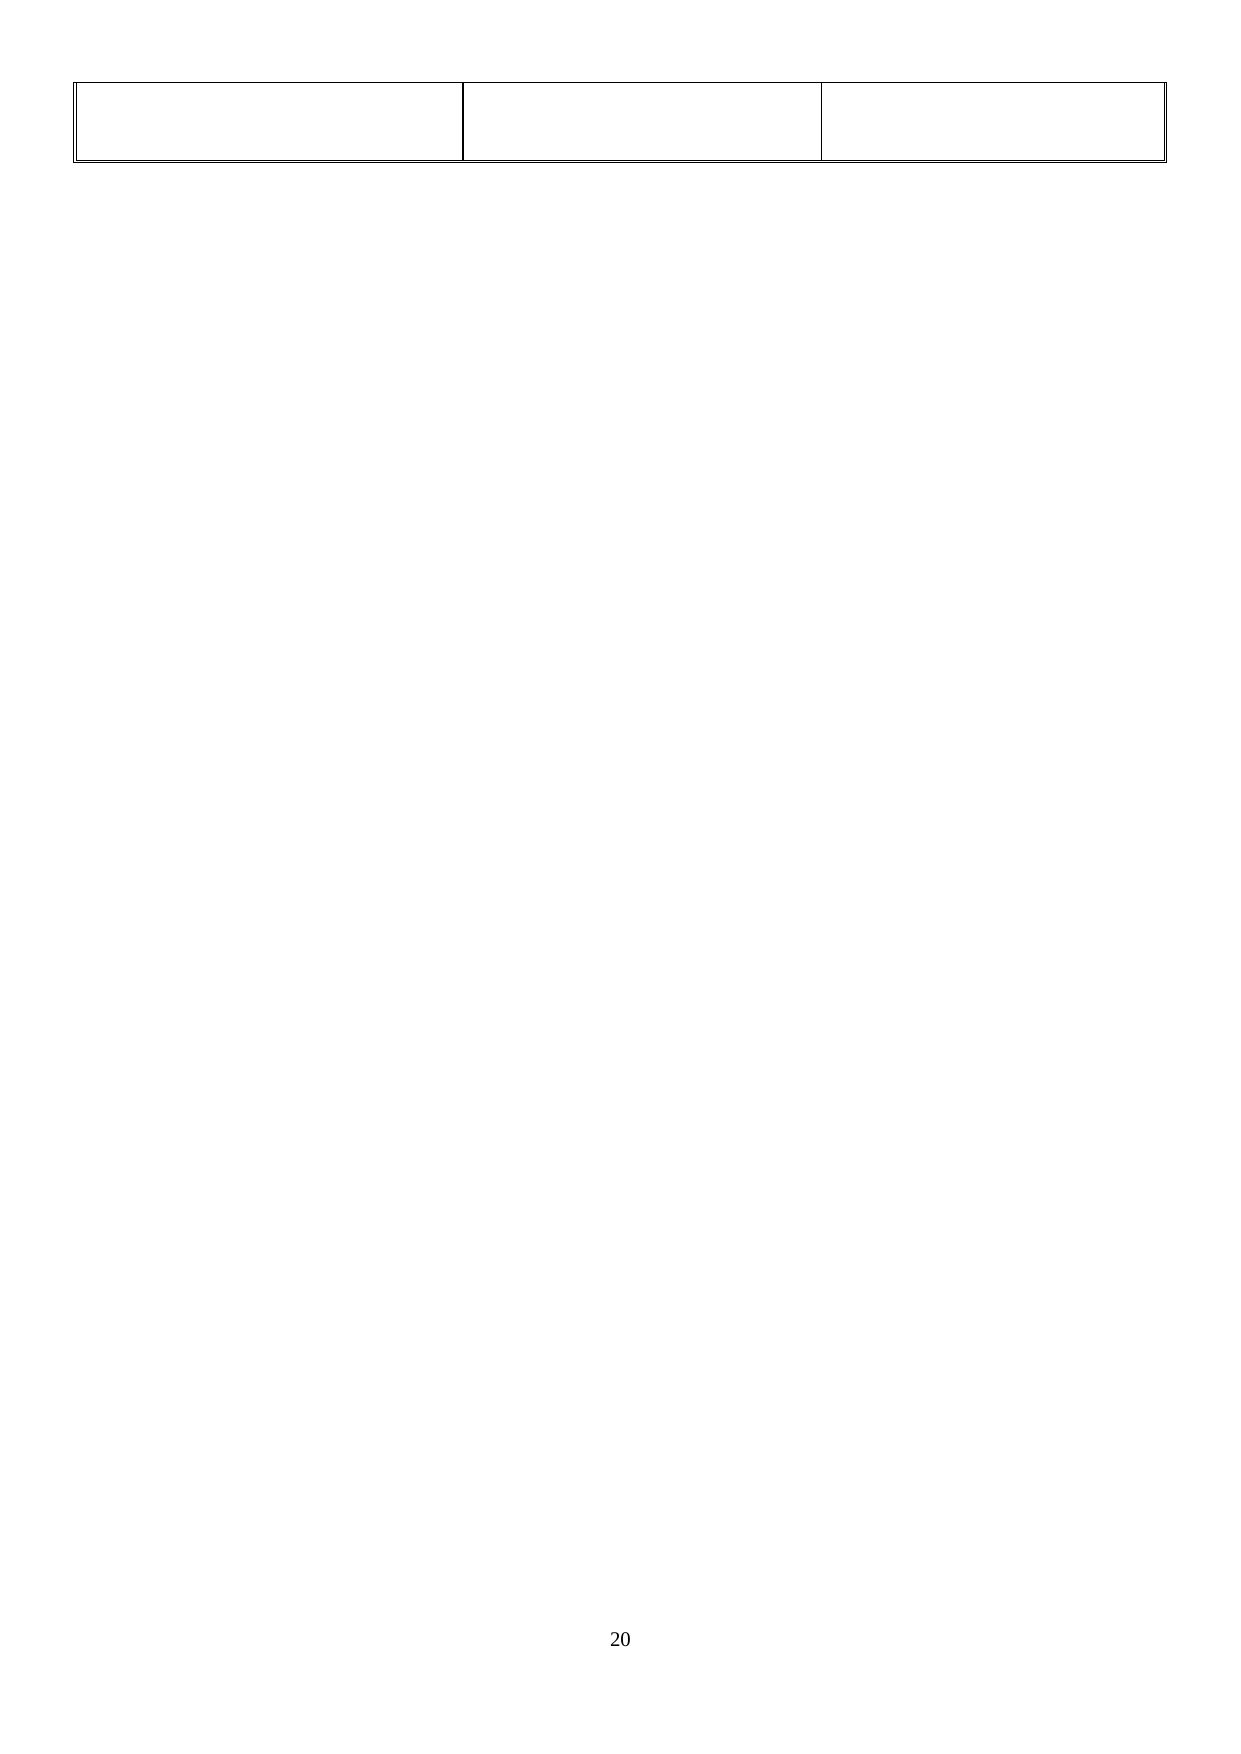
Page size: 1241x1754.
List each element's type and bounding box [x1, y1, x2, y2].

table_cell [77, 83, 462, 160]
table_cell [464, 83, 821, 160]
table_cell [822, 83, 1164, 160]
